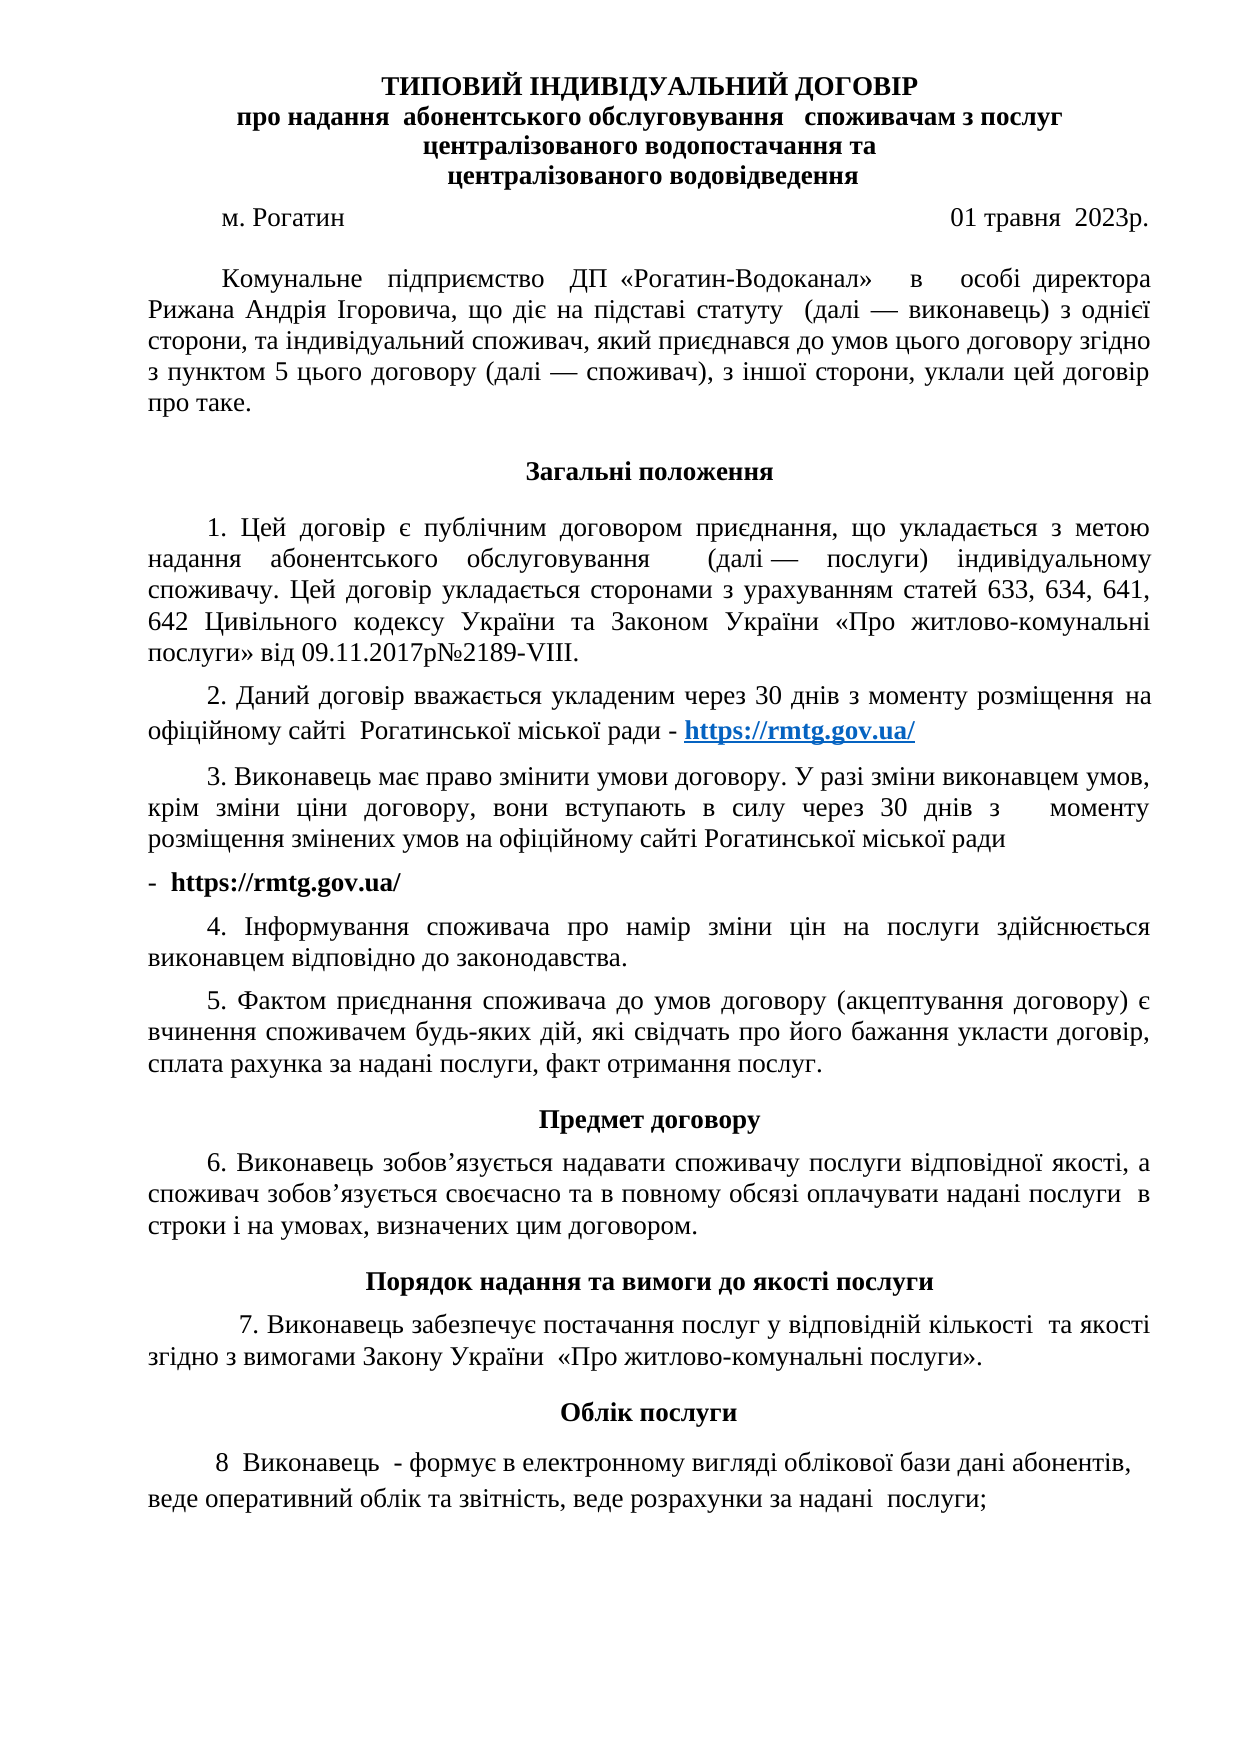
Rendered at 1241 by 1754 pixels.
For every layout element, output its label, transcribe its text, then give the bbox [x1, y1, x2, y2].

text ТИПОВИЙ ІНДИВІДУАЛЬНИЙ ДОГОВІР про надання абонентського обслуговування споживачам з послуг централізованого водопостачання та централізованого водовідведення [148, 72, 1152, 190]
text 2. Даний договір вважається укладеним через 30 днів з моменту розміщення на офіційному сайті Рогатинської міської ради - https://rmtg.gov.ua/ [148, 679, 1152, 747]
text Предмет договору [148, 1103, 1152, 1134]
text Облік послуги [148, 1396, 1152, 1427]
text 4. Інформування споживача про намір зміни цін на послуги здійснюється виконавцем відповідно до законодавства. [148, 909, 1152, 972]
text 5. Фактом приєднання споживача до умов договору (акцептування договору) є вчинення споживачем будь-яких дій, які свідчать про його бажання укласти договір, сплата рахунка за надані послуги, факт отримання послуг. [148, 984, 1152, 1078]
text Комунальне підприємство ДП «Рогатин-Водоканал» в особі директора Рижана Андрія Ігоровича, що діє на підставі статуту (далі — виконавець) з однієї сторони, та індивідуальний споживач, який приєднався до умов цього договору згідно з пунктом 5 цього договору (далі — споживач), з іншої сторони, уклали цей договір про таке. [148, 262, 1152, 418]
text Порядок надання та вимоги до якості послуги [148, 1265, 1152, 1296]
text 8 Виконавець - формує в електронному вигляді облікової бази дані абонентів, веде оперативний облік та звітність, веде розрахунки за надані послуги; [148, 1446, 1152, 1513]
text 7. Виконавець забезпечує постачання послуг у відповідній кількості та якості згідно з вимогами Закону України «Про житлово-комунальні послуги». [148, 1308, 1152, 1371]
text 6. Виконавець зобов’язується надавати споживачу послуги відповідної якості, а споживач зобов’язується своєчасно та в повному обсязі оплачувати надані послуги в строки і на умовах, визначених цим договором. [148, 1146, 1152, 1240]
text - https://rmtg.gov.ua/ [148, 866, 1152, 897]
text 3. Виконавець має право змінити умови договору. У разі зміни виконавцем умов, крім зміни ціни договору, вони вступають в силу через 30 днів з моменту розміщення змінених умов на офіційному сайті Рогатинської міської ради [148, 760, 1152, 853]
text м. Рогатин 01 травня 2023р. [148, 203, 1152, 232]
text 1. Цей договір є публічним договором приєднання, що укладається з метою надання абонентського обслуговування (далі — послуги) індивідуальному споживачу. Цей договір укладається сторонами з урахуванням статей 633, 634, 641, 642 Цивільного кодексу України та Законом України «Про житлово-комунальні послуги» від 09.11.2017р№2189-VIII. [148, 511, 1152, 667]
text Загальні положення [148, 455, 1152, 486]
